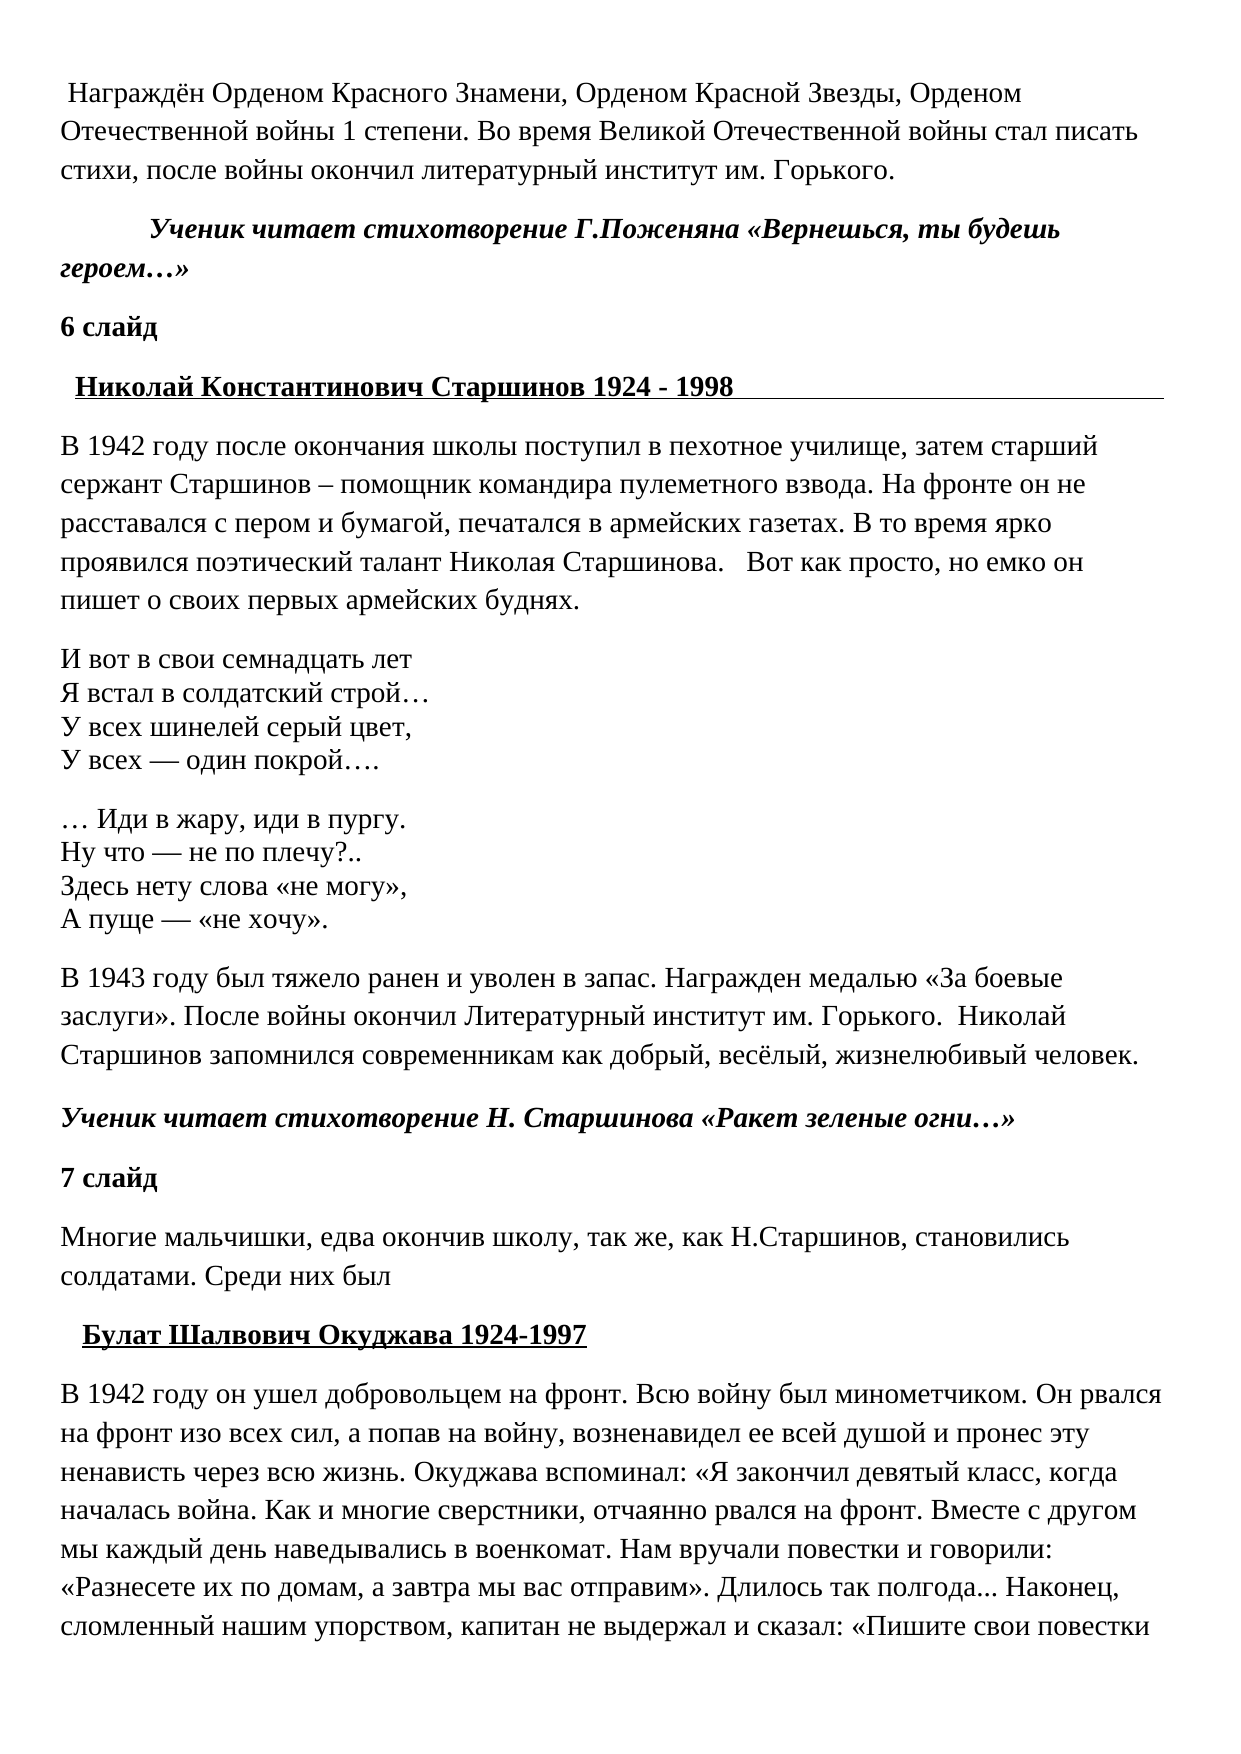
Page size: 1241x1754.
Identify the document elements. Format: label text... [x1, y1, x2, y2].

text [60, 1377, 1165, 1641]
text Я встал в солдатский строй… [60, 675, 1165, 709]
text Награждён Орденом Красного Знамени, Орденом Красной Звезды, Орденом Отечественной войны 1 степени. Во время Великой Отечественной войны стал писать стихи, после войны окончил литературный институт им. Горького. [60, 75, 1165, 186]
text Ученик читает стихотворение Н. Старшинова «Ракет зеленые огни…» [60, 1101, 1165, 1134]
text А пуще — «не хочу». [60, 901, 1165, 935]
text Булат Шалвович Окуджава 1924-1997 [60, 1317, 1165, 1351]
text В 1942 году после окончания школы поступил в пехотное училище, затем старший сержант Старшинов – помощник командира пулеметного взвода. На фронте он не расставался с пером и бумагой, печатался в армейских газетах. В то время ярко проявился поэтический талант Николая Старшинова. Вот как просто, но емко он пишет о своих первых армейских буднях. [60, 428, 1165, 616]
text 7 слайд [60, 1160, 1165, 1193]
text И вот в свои семнадцать лет [60, 642, 1165, 675]
text Ученик читает стихотворение Г.Поженяна «Вернешься, ты будешь героем…» [60, 211, 1165, 283]
text У всех шинелей серый цвет, [60, 709, 1165, 742]
text Николай Константинович Старшинов 1924 - 1998 [75, 369, 1165, 402]
text Здесь нету слова «не могу», [60, 868, 1165, 901]
text Ну что — не по плечу?.. [60, 834, 1165, 868]
text Многие мальчишки, едва окончив школу, так же, как Н.Старшинов, становились солдатами. Среди них был [60, 1219, 1165, 1291]
text В 1943 году был тяжело ранен и уволен в запас. Награжден медалью «За боевые заслуги». После войны окончил Литературный институт им. Горького. Николай Старшинов запомнился современникам как добрый, весёлый, жизнелюбивый человек. [60, 960, 1165, 1071]
text … Иди в жару, иди в пургу. [60, 801, 1165, 834]
text У всех — один покрой…. [60, 742, 1165, 776]
text 6 слайд [60, 309, 1165, 343]
